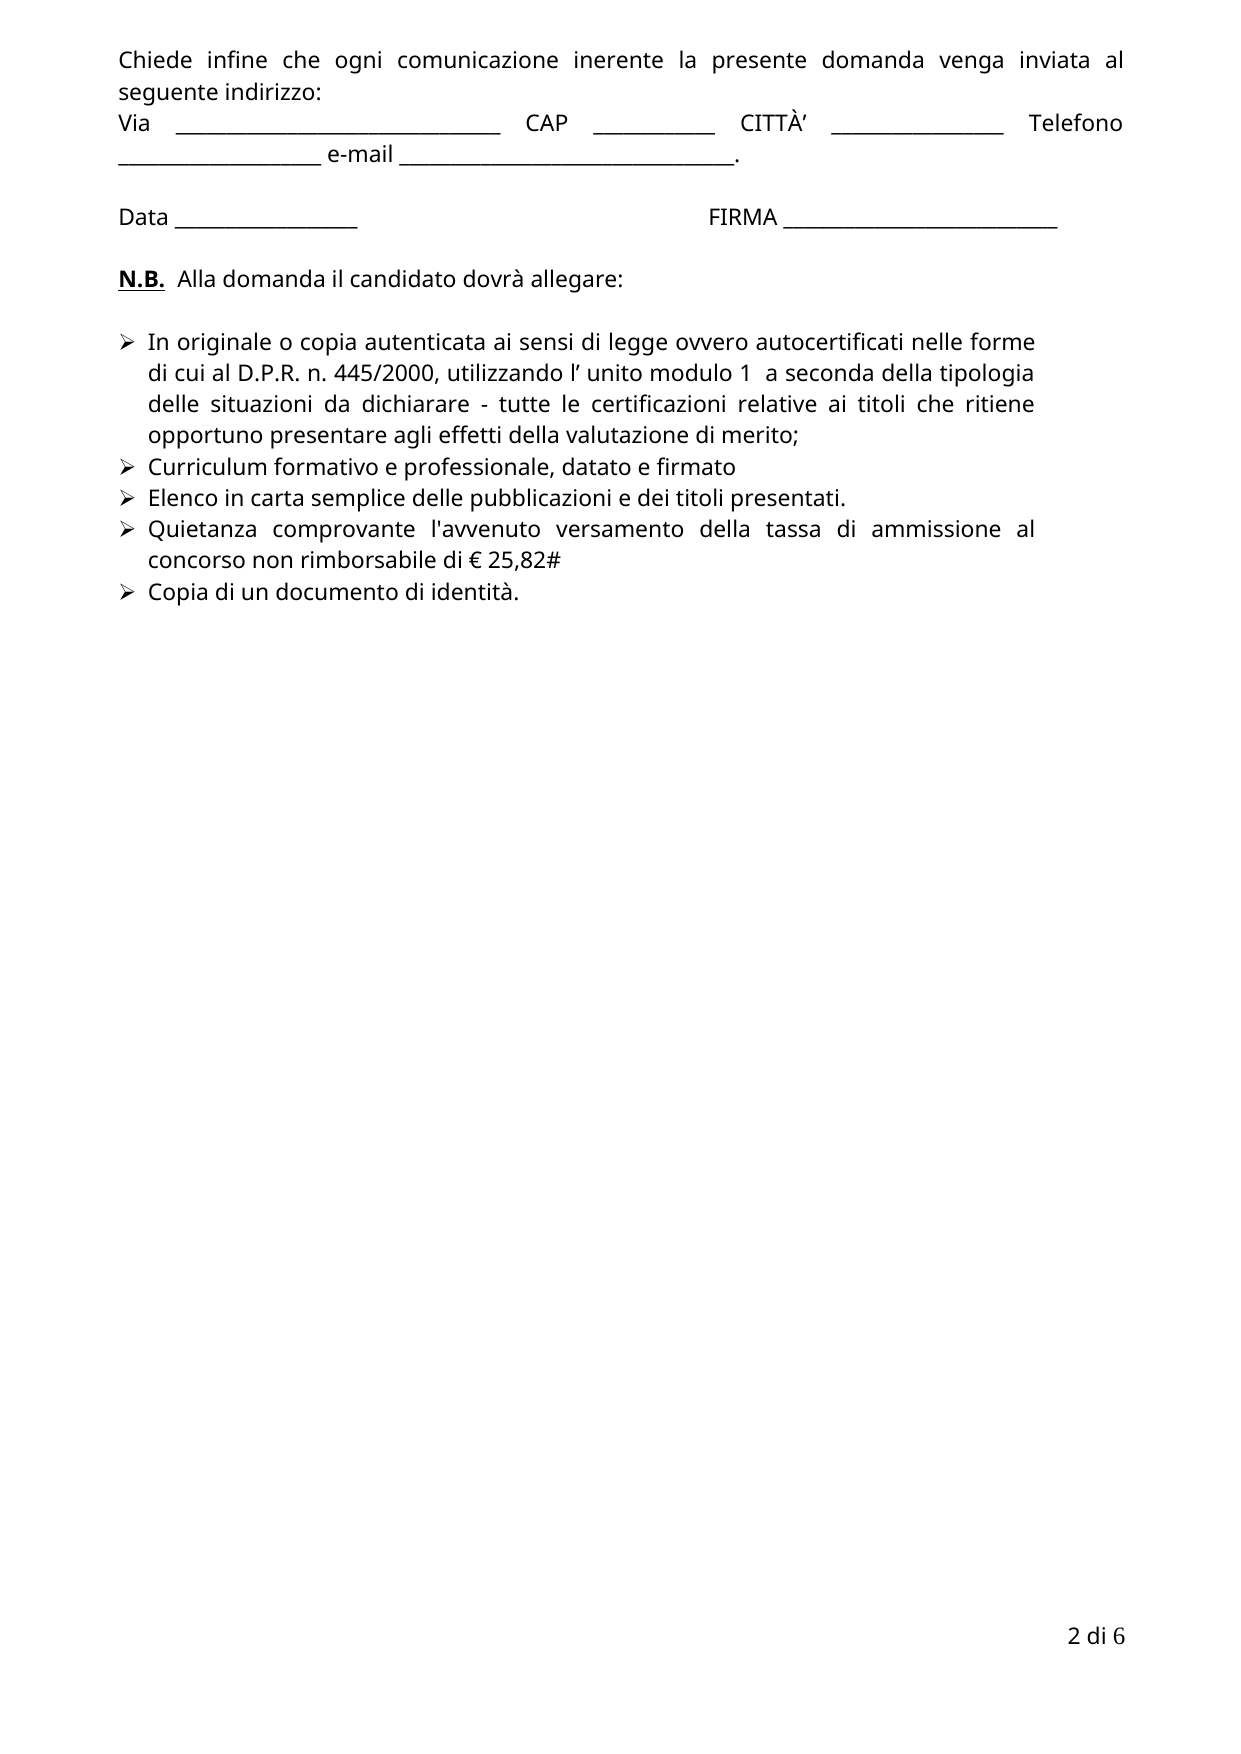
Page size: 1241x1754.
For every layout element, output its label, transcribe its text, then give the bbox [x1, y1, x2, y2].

list Copia di un documento di identità. [118, 576, 1036, 607]
text Data __________________ FIRMA ___________________________ [118, 201, 1125, 232]
text N.B. Alla domanda il candidato dovrà allegare: [118, 263, 1125, 294]
list In originale o copia autenticata ai sensi di legge ovvero autocertificati nelle forme di cui al D.P.R. n. 445/2000, utilizzando l’ unito modulo 1 a seconda della tipologia delle situazioni da dichiarare - tutte le certificazioni relative ai titoli che ritiene opportuno presentare agli effetti della valutazione di merito; [118, 326, 1036, 451]
text Chiede infine che ogni comunicazione inerente la presente domanda venga inviata al seguente indirizzo: [118, 44, 1125, 107]
list Quietanza comprovante l'avvenuto versamento della tassa di ammissione al concorso non rimborsabile di € 25,82# [118, 513, 1036, 576]
text Via ________________________________ CAP ____________ CITTÀ’ _________________ Telefono ____________________ e-mail _________________________________. [118, 107, 1125, 169]
list Elenco in carta semplice delle pubblicazioni e dei titoli presentati. [118, 482, 1036, 513]
list Curriculum formativo e professionale, datato e firmato [118, 451, 1036, 482]
